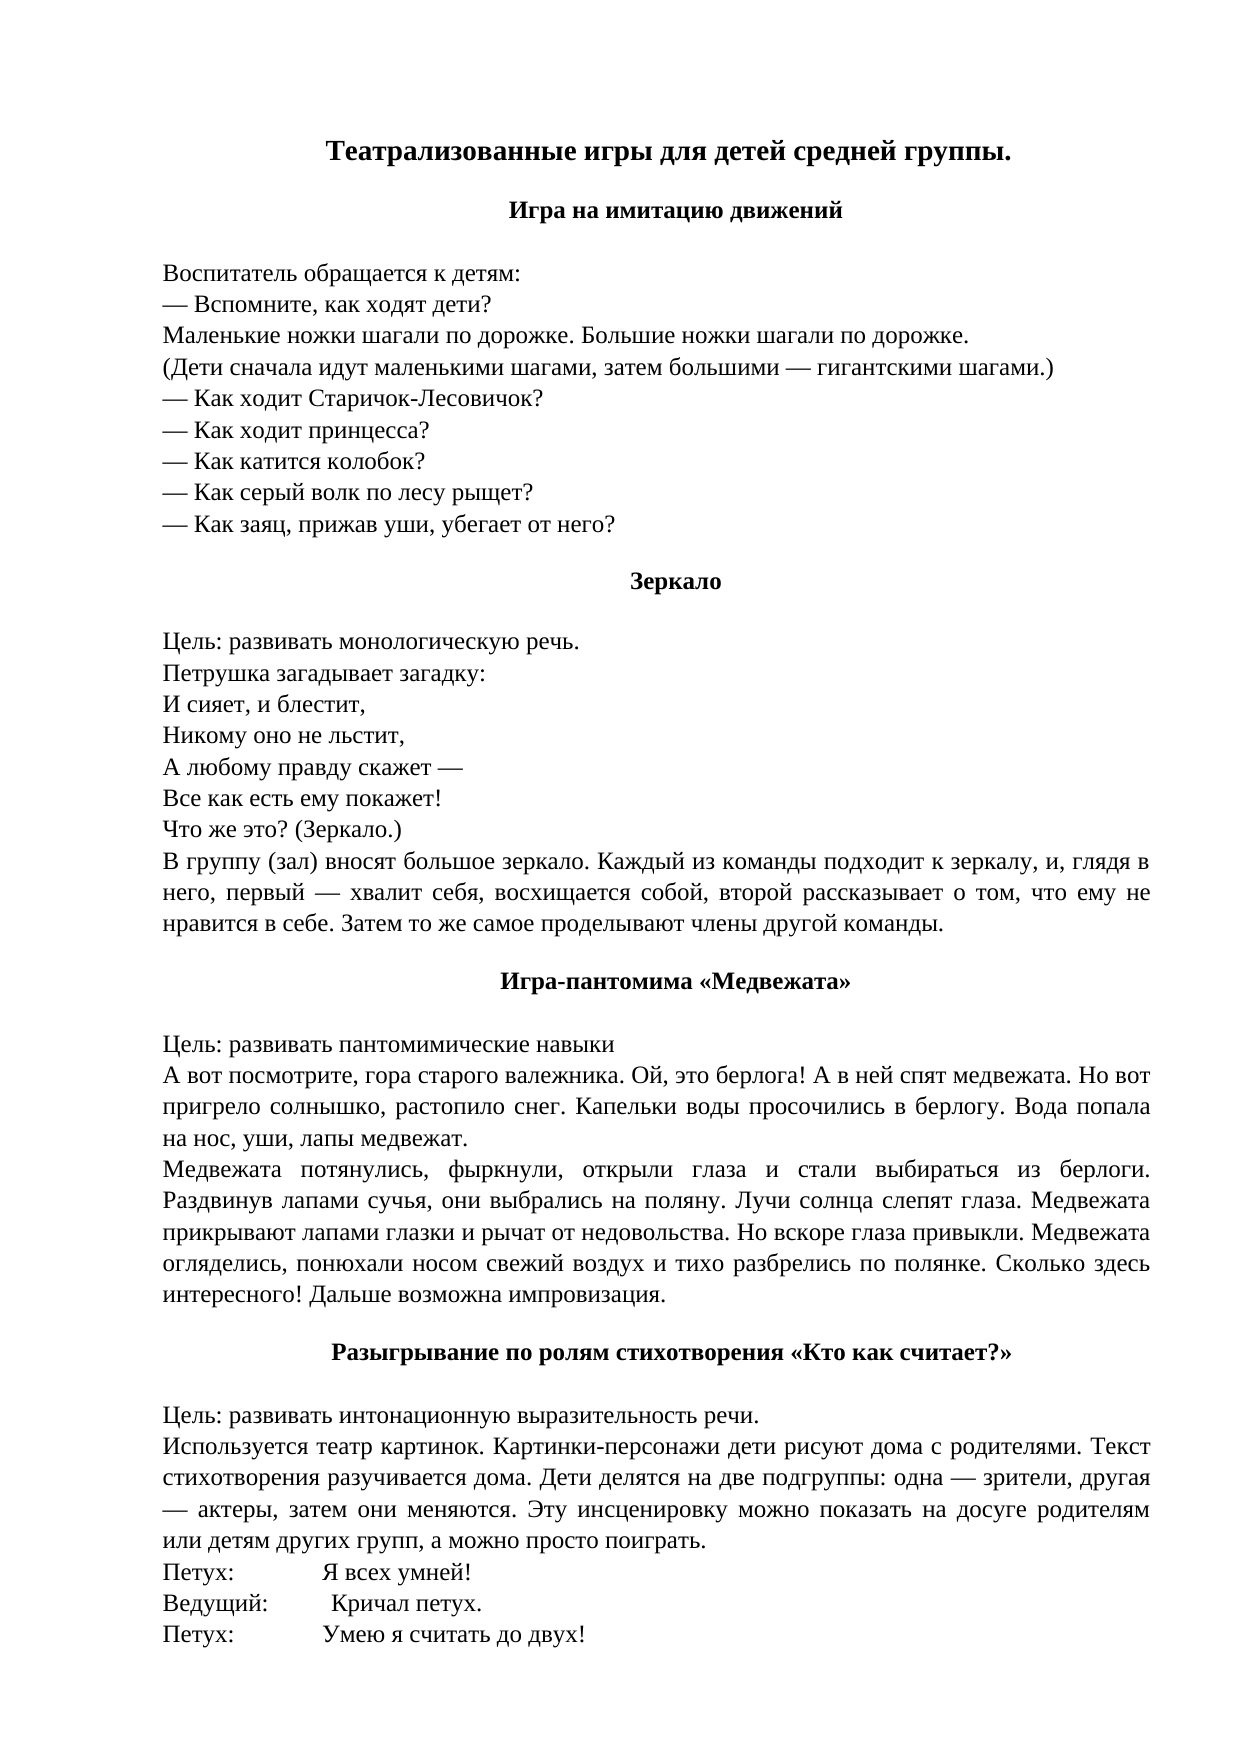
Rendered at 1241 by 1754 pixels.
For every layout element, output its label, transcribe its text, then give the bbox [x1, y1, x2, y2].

text Медвежата потянулись, фыркнули, открыли глаза и стали выбираться из берлоги. Раздвинув лапами сучья, они выбрались на поляну. Лучи солнца слепят глаза. Медвежата прикрывают лапами глазки и рычат от недовольства. Но вскоре глаза привыкли. Медвежата огляделись, понюхали носом свежий воздух и тихо разбрелись по полянке. Сколько здесь интересного! Дальше возможна импровизация. [162, 1152, 1152, 1308]
text Что же это? (Зеркало.) [162, 812, 1152, 843]
text — Как ходит Старичок-Лесовичок? [162, 381, 1152, 412]
text (Дети сначала идут маленькими шагами, затем большими — гигантскими шагами.) [162, 349, 1152, 381]
text И сияет, и блестит, [162, 686, 1152, 718]
text Театрализованные игры для детей средней группы. [162, 133, 1152, 166]
text Воспитатель обращается к детям: [162, 255, 1152, 287]
text Все как есть ему покажет! [162, 781, 1152, 812]
text А любому правду скажет — [162, 749, 1152, 781]
text — Как заяц, прижав уши, убегает от него? [162, 506, 1152, 537]
text Маленькие ножки шагали по дорожке. Большие ножки шагали по дорожке. [162, 318, 1152, 349]
text Используется театр картинок. Картинки-персонажи дети рисуют дома с родителями. Текст стихотворения разучивается дома. Дети делятся на две подгруппы: одна — зрители, другая — актеры, затем они меняются. Эту инсценировку можно показать на досуге родителям или детям других групп, а можно просто поиграть. [162, 1428, 1152, 1554]
text Цель: развивать монологическую речь. [162, 624, 1152, 655]
text — Как серый волк по лесу рыщет? [162, 475, 1152, 506]
text Игра-пантомима «Медвежата» [200, 966, 1152, 995]
text А вот посмотрите, гора старого валежника. Ой, это берлога! А в ней спят медвежата. Но вот пригрело солнышко, растопило снег. Капельки воды просочились в берлогу. Вода попала на нос, уши, лапы медвежат. [162, 1057, 1152, 1152]
text Петрушка загадывает загадку: [162, 655, 1152, 686]
text — Вспомните, как ходят дети? [162, 287, 1152, 318]
text Петух: Я всех умней! [162, 1554, 1152, 1585]
text Разыгрывание по ролям стихотворения «Кто как считает?» [192, 1337, 1152, 1366]
text Зеркало [200, 566, 1152, 595]
text — Как ходит принцесса? [162, 412, 1152, 443]
text В группу (зал) вносят большое зеркало. Каждый из команды подходит к зеркалу, и, глядя в него, первый — хвалит себя, восхищается собой, второй рассказывает о том, что ему не нравится в себе. Затем то же самое проделывают члены другой команды. [162, 843, 1152, 937]
text Ведущий: Кричал петух. [162, 1585, 1152, 1617]
text Никому оно не льстит, [162, 718, 1152, 749]
text Петух: Умею я считать до двух! [162, 1617, 1152, 1648]
text Игра на имитацию движений [200, 195, 1152, 224]
text Цель: развивать пантомимические навыки [162, 1026, 1152, 1057]
text Цель: развивать интонационную выразительность речи. [162, 1397, 1152, 1428]
text — Как катится колобок? [162, 443, 1152, 475]
